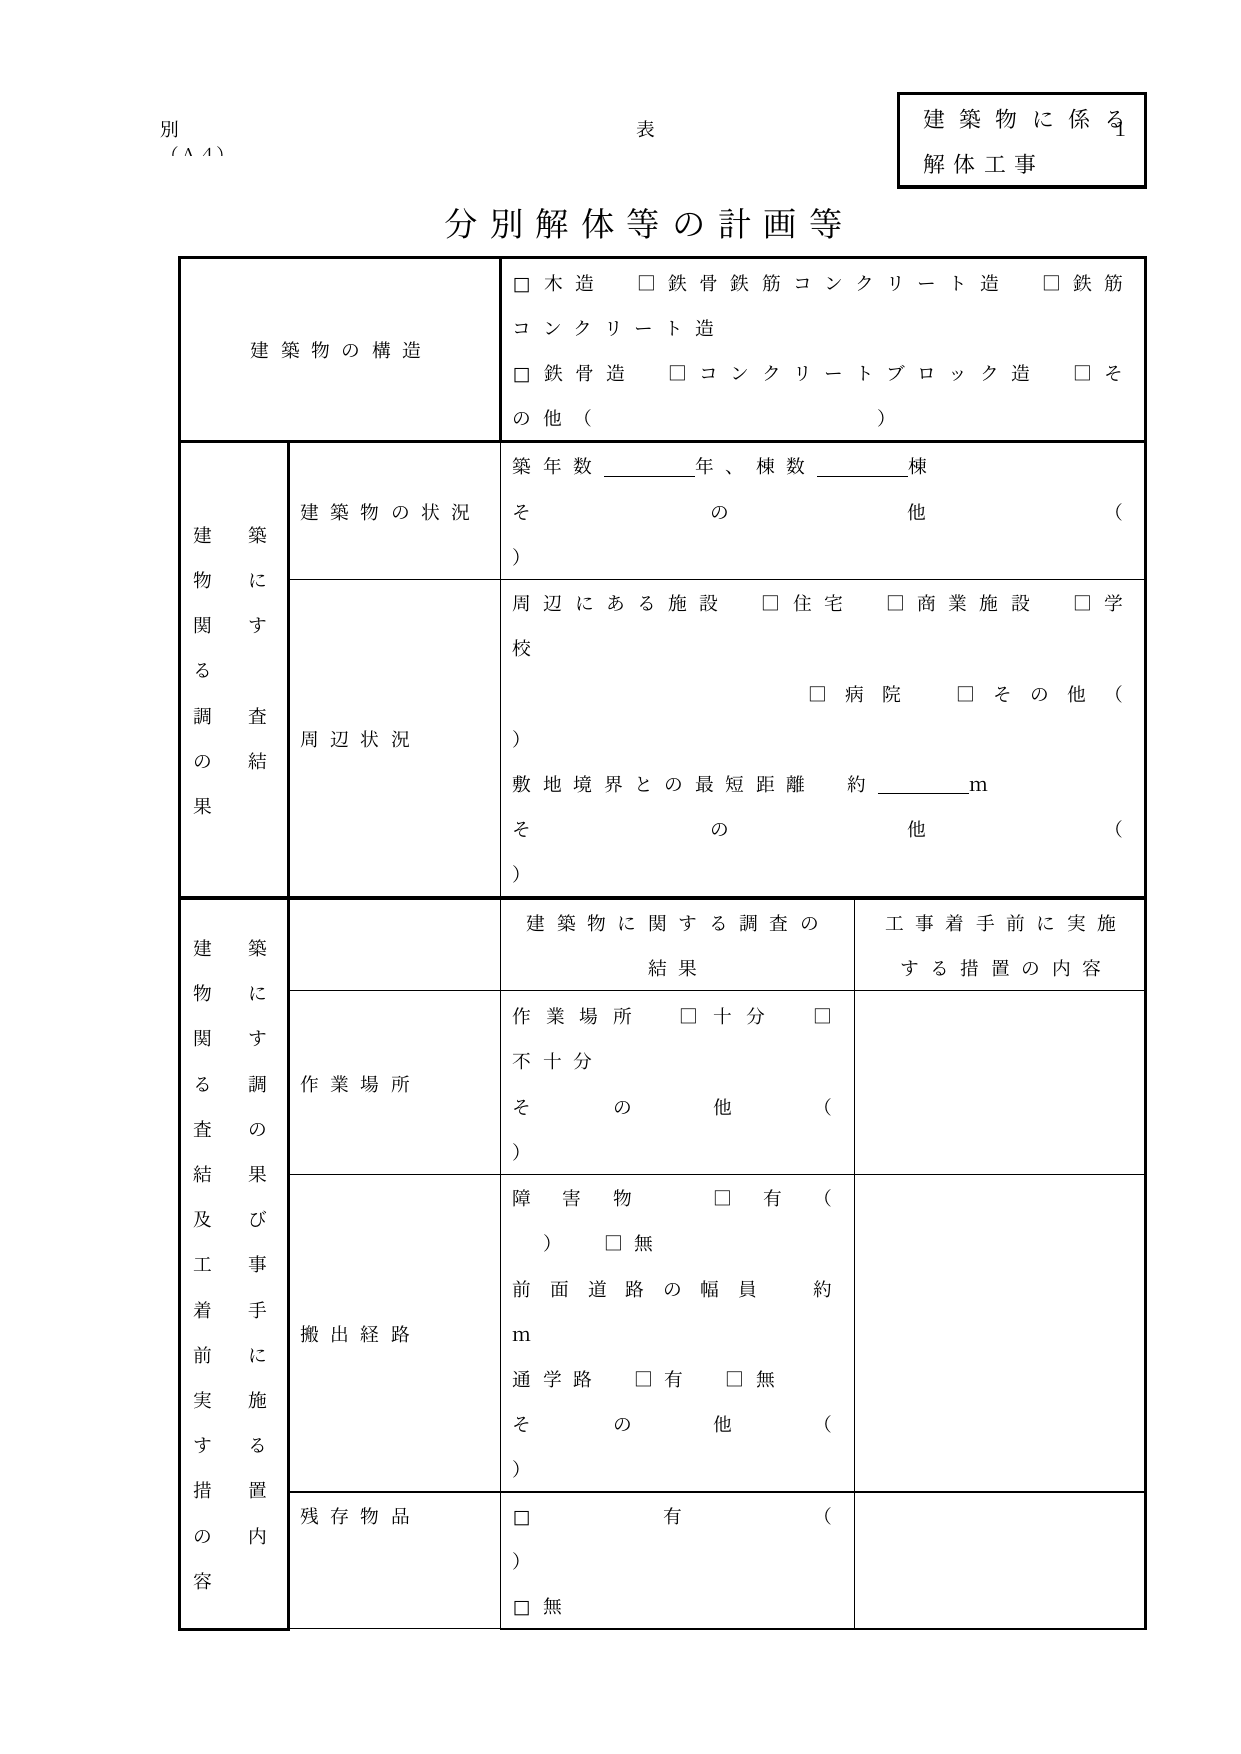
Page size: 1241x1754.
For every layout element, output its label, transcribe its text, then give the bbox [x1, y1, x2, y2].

table_cell □有（ ） □無 [501, 1493, 854, 1628]
table_cell 作業場所 [290, 991, 500, 1174]
table_cell 工事着手前に実施する措置の内容 [855, 900, 1144, 990]
table_cell 築年数 年、棟数 棟 その他（ ） [501, 443, 1144, 579]
table_cell 残存物品 [290, 1493, 500, 1628]
table_cell 建築物に関する調査の結果及び工事着手前に実施する措置の内容 [181, 900, 287, 1628]
table_cell [855, 991, 1144, 1174]
table_cell 周辺状況 [290, 580, 500, 896]
table_cell 搬出経路 [290, 1175, 500, 1491]
table_header □木造 □鉄骨鉄筋コンクリート造 □鉄筋コンクリート造 □鉄骨造 □コンクリートブロック造 □その他（ ） [502, 259, 1144, 440]
table_cell [855, 1175, 1144, 1491]
table_cell 周辺にある施設 □住宅 □商業施設 □学校 □病院 □その他（ ） 敷地境界との最短距離 約 ｍ その他（ ） [501, 580, 1144, 896]
table_cell [855, 1493, 1144, 1628]
table_cell [290, 900, 500, 990]
table_cell 建築物に関する 調査の結果 [181, 443, 287, 896]
table_header 建築物の構造 [181, 259, 499, 440]
text 分別解体等の計画等 [178, 188, 1121, 256]
table_cell 障害物 □有（ ） □無 前面道路の幅員 約 ｍ 通学路 □有 □無 その他（ ） [501, 1175, 854, 1491]
table_cell 建築物に関する調査の結果 [501, 900, 854, 990]
table_cell 建築物の状況 [290, 443, 500, 579]
table_cell 作業場所 □十分 □不十分 その他（ ） [501, 991, 854, 1174]
table_header 建築物に係る解体工事 [900, 95, 1144, 185]
